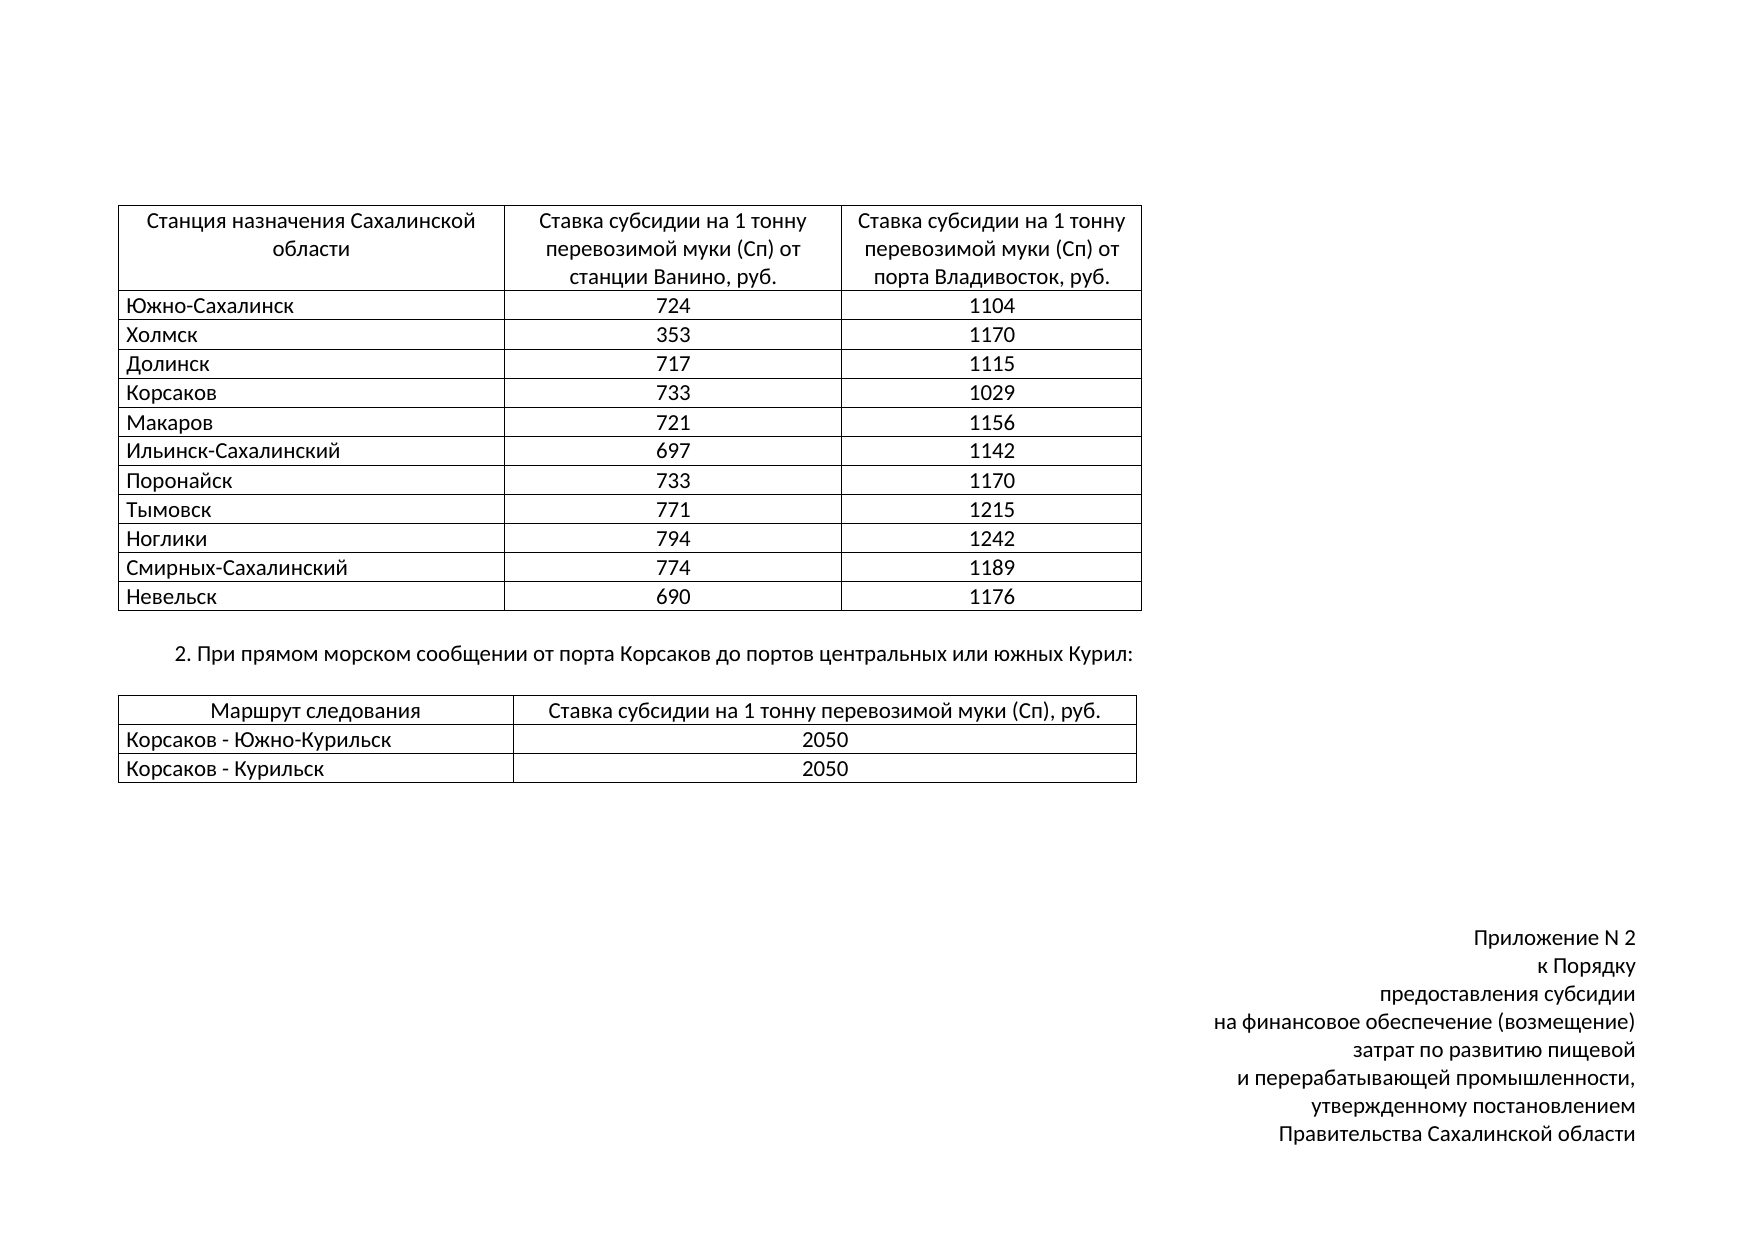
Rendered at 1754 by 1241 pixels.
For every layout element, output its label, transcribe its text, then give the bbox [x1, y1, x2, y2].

table_cell Корсаков [119, 379, 504, 407]
table_header Маршрут следования [119, 696, 513, 724]
table_cell 771 [505, 495, 841, 523]
table_cell 724 [505, 291, 841, 319]
table_cell 353 [505, 320, 841, 348]
text к Порядку [118, 951, 1636, 979]
table_header Ставка субсидии на 1 тонну перевозимой муки (Сп), руб. [514, 696, 1136, 724]
table_cell 1189 [842, 553, 1141, 581]
text предоставления субсидии [118, 979, 1636, 1007]
table_cell Поронайск [119, 466, 504, 494]
table_cell Невельск [119, 582, 504, 610]
table_cell Долинск [119, 350, 504, 377]
table_cell Ильинск-Сахалинский [119, 437, 504, 465]
table_cell 1170 [842, 466, 1141, 494]
table_cell 1176 [842, 582, 1141, 610]
text утвержденному постановлением [118, 1092, 1636, 1119]
table_cell 1142 [842, 437, 1141, 465]
table_cell 1170 [842, 320, 1141, 348]
table_cell Корсаков - Южно-Курильск [119, 725, 513, 753]
table_cell 1029 [842, 379, 1141, 407]
text на финансовое обеспечение (возмещение) [118, 1007, 1636, 1036]
table_cell 690 [505, 582, 841, 610]
table_cell 1242 [842, 524, 1141, 552]
table_cell 697 [505, 437, 841, 465]
table_cell 774 [505, 553, 841, 581]
table_cell 1215 [842, 495, 1141, 523]
table_cell 2050 [514, 754, 1136, 782]
table_cell Холмск [119, 320, 504, 348]
table_cell Ноглики [119, 524, 504, 552]
table_cell 794 [505, 524, 841, 552]
table_cell 1115 [842, 350, 1141, 377]
text и перерабатывающей промышленности, [118, 1063, 1636, 1092]
table_cell Тымовск [119, 495, 504, 523]
table_cell 1104 [842, 291, 1141, 319]
table_cell Корсаков - Курильск [119, 754, 513, 782]
text затрат по развитию пищевой [118, 1036, 1636, 1063]
text Приложение N 2 [118, 923, 1636, 951]
table_cell Макаров [119, 408, 504, 436]
table_header Ставка субсидии на 1 тонну перевозимой муки (Сп) от станции Ванино, руб. [505, 206, 841, 290]
table_cell 733 [505, 379, 841, 407]
table_header Ставка субсидии на 1 тонну перевозимой муки (Сп) от порта Владивосток, руб. [842, 206, 1141, 290]
table_cell 1156 [842, 408, 1141, 436]
table_cell 733 [505, 466, 841, 494]
text Правительства Сахалинской области [118, 1119, 1636, 1148]
table_cell 2050 [514, 725, 1136, 753]
table_cell Смирных-Сахалинский [119, 553, 504, 581]
table_cell 717 [505, 350, 841, 377]
table_header Станция назначения Сахалинской области [119, 206, 504, 290]
text 2. При прямом морском сообщении от порта Корсаков до портов центральных или южных Курил: [118, 639, 1636, 667]
table_cell Южно-Сахалинск [119, 291, 504, 319]
table_cell 721 [505, 408, 841, 436]
